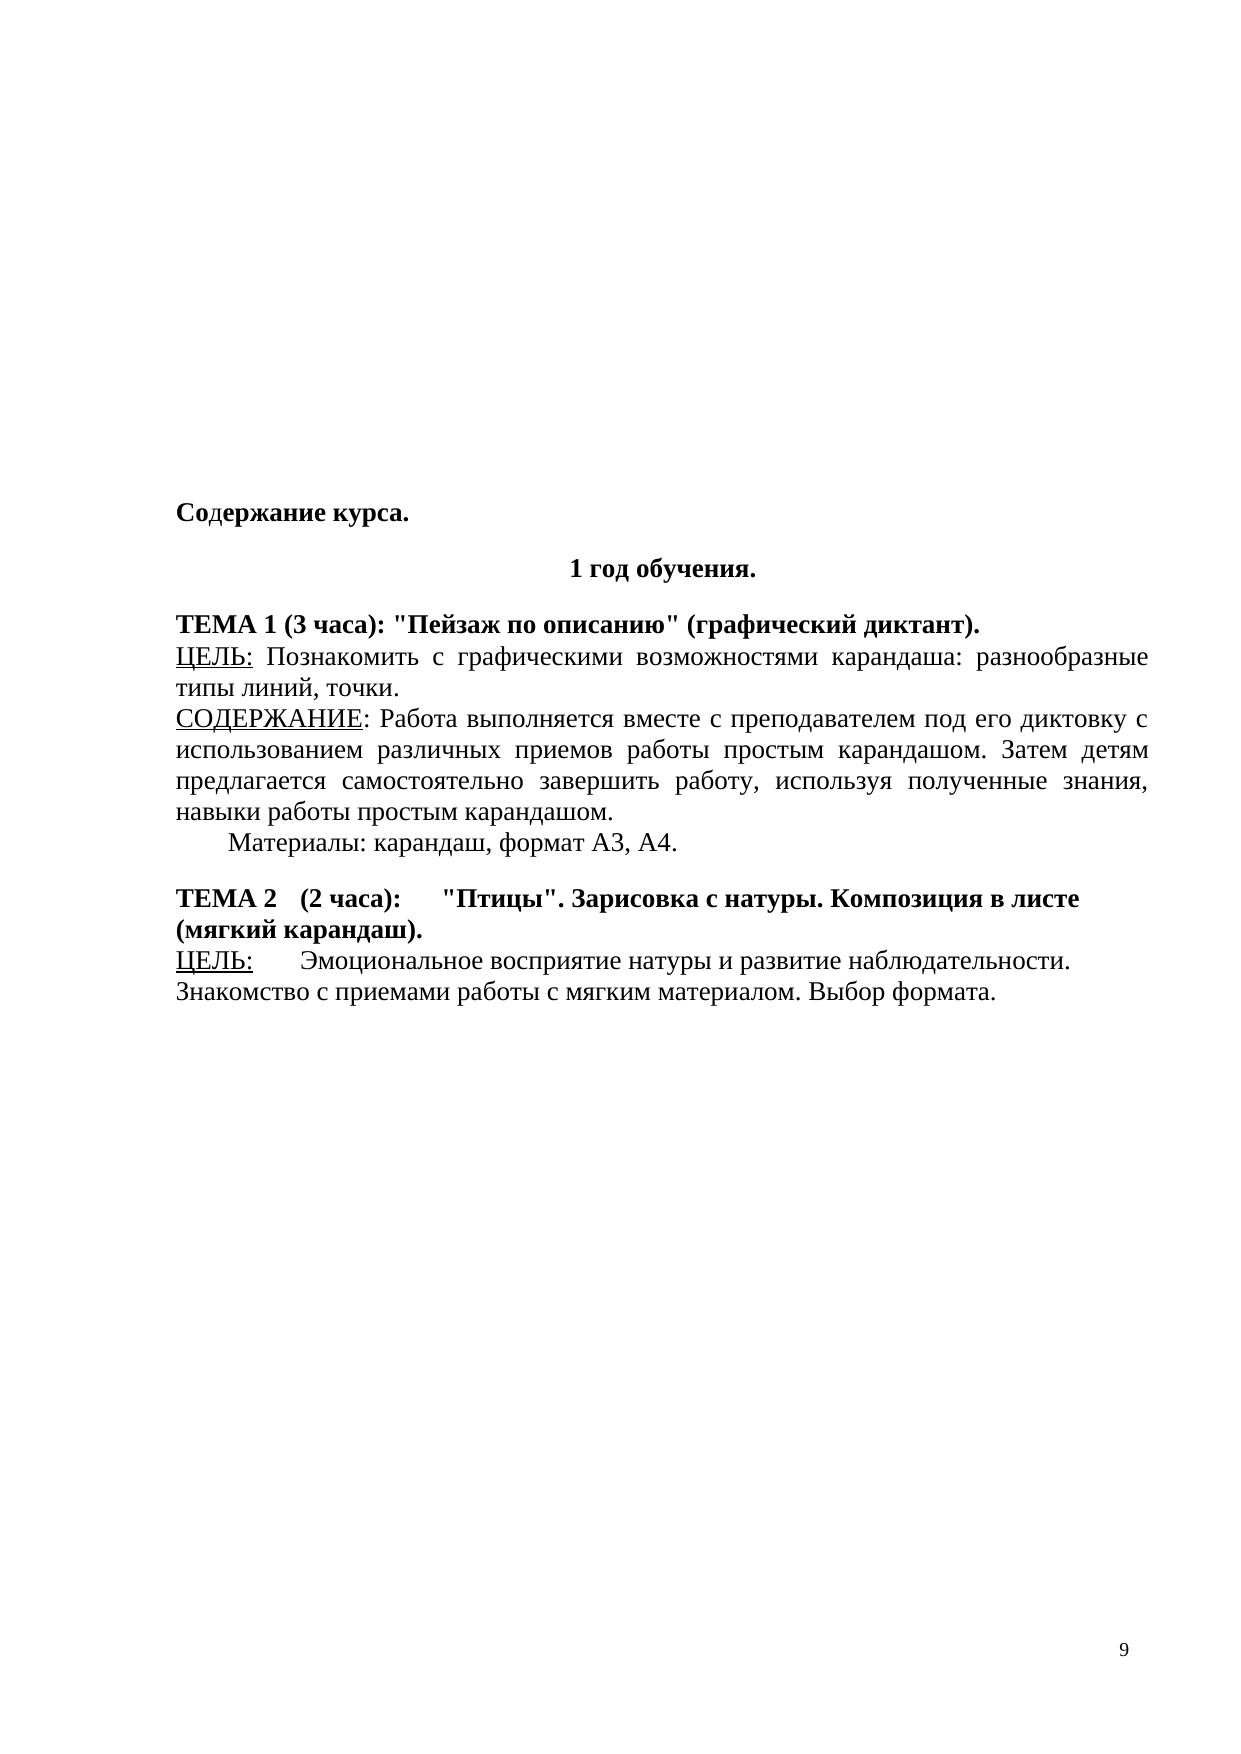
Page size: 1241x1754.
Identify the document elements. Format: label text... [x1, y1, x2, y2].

text ТЕМА 1 (3 часа): "Пейзаж по описанию" (графический диктант). [176, 609, 1150, 640]
text ТЕМА 2 (2 часа): "Птицы". Зарисовка с натуры. Композиция в листе [176, 882, 1150, 913]
text Содержание курса. [176, 500, 1150, 527]
text СОДЕРЖАНИЕ: Работа выполняется вместе с преподавателем под его диктовку с использованием различных приемов работы простым карандашом. Затем детям предлагается самостоятельно завершить работу, используя полученные знания, навыки работы простым карандашом. [176, 702, 1150, 826]
text ЦЕЛЬ: Познакомить с графическими возможностями карандаша: разнообразные типы линий, точки. [176, 640, 1150, 702]
text ЦЕЛЬ: Эмоциональное восприятие натуры и развитие наблюдательности. [176, 944, 1150, 976]
text Материалы: карандаш, формат А3, А4. [228, 826, 1150, 857]
text Знакомство с приемами работы с мягким материалом. Выбор формата. [176, 976, 1150, 1007]
text (мягкий карандаш). [176, 913, 1150, 944]
text 1 год обучения. [176, 556, 1150, 583]
